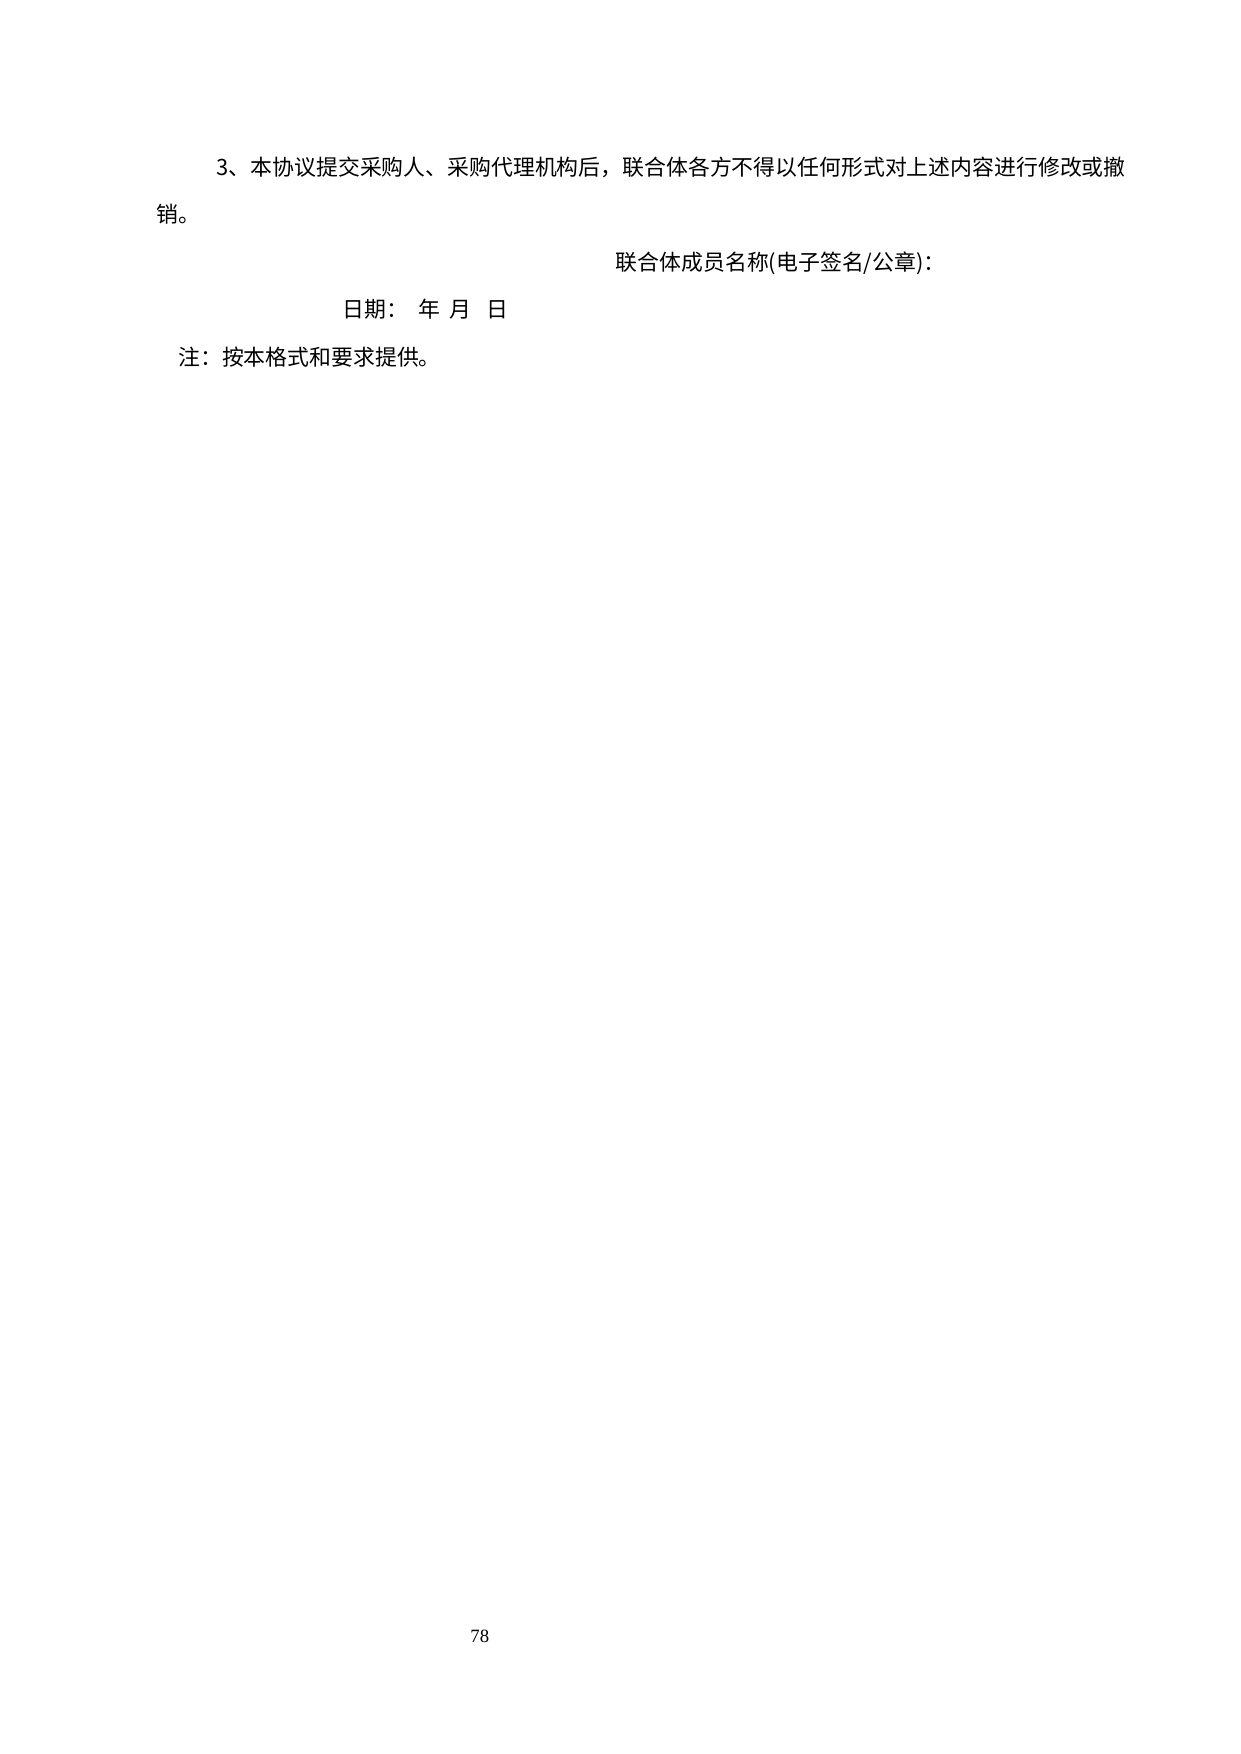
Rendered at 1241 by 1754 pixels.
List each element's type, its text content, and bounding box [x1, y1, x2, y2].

text 注：按本格式和要求提供。 [156, 340, 1084, 372]
text 3、本协议提交采购人、采购代理机构后，联合体各方不得以任何形式对上述内容进行修改或撤销。 [156, 150, 1128, 229]
text 日期： 年 月 日 [112, 292, 1128, 324]
text 联合体成员名称(电子签名/公章)： [156, 245, 1128, 277]
